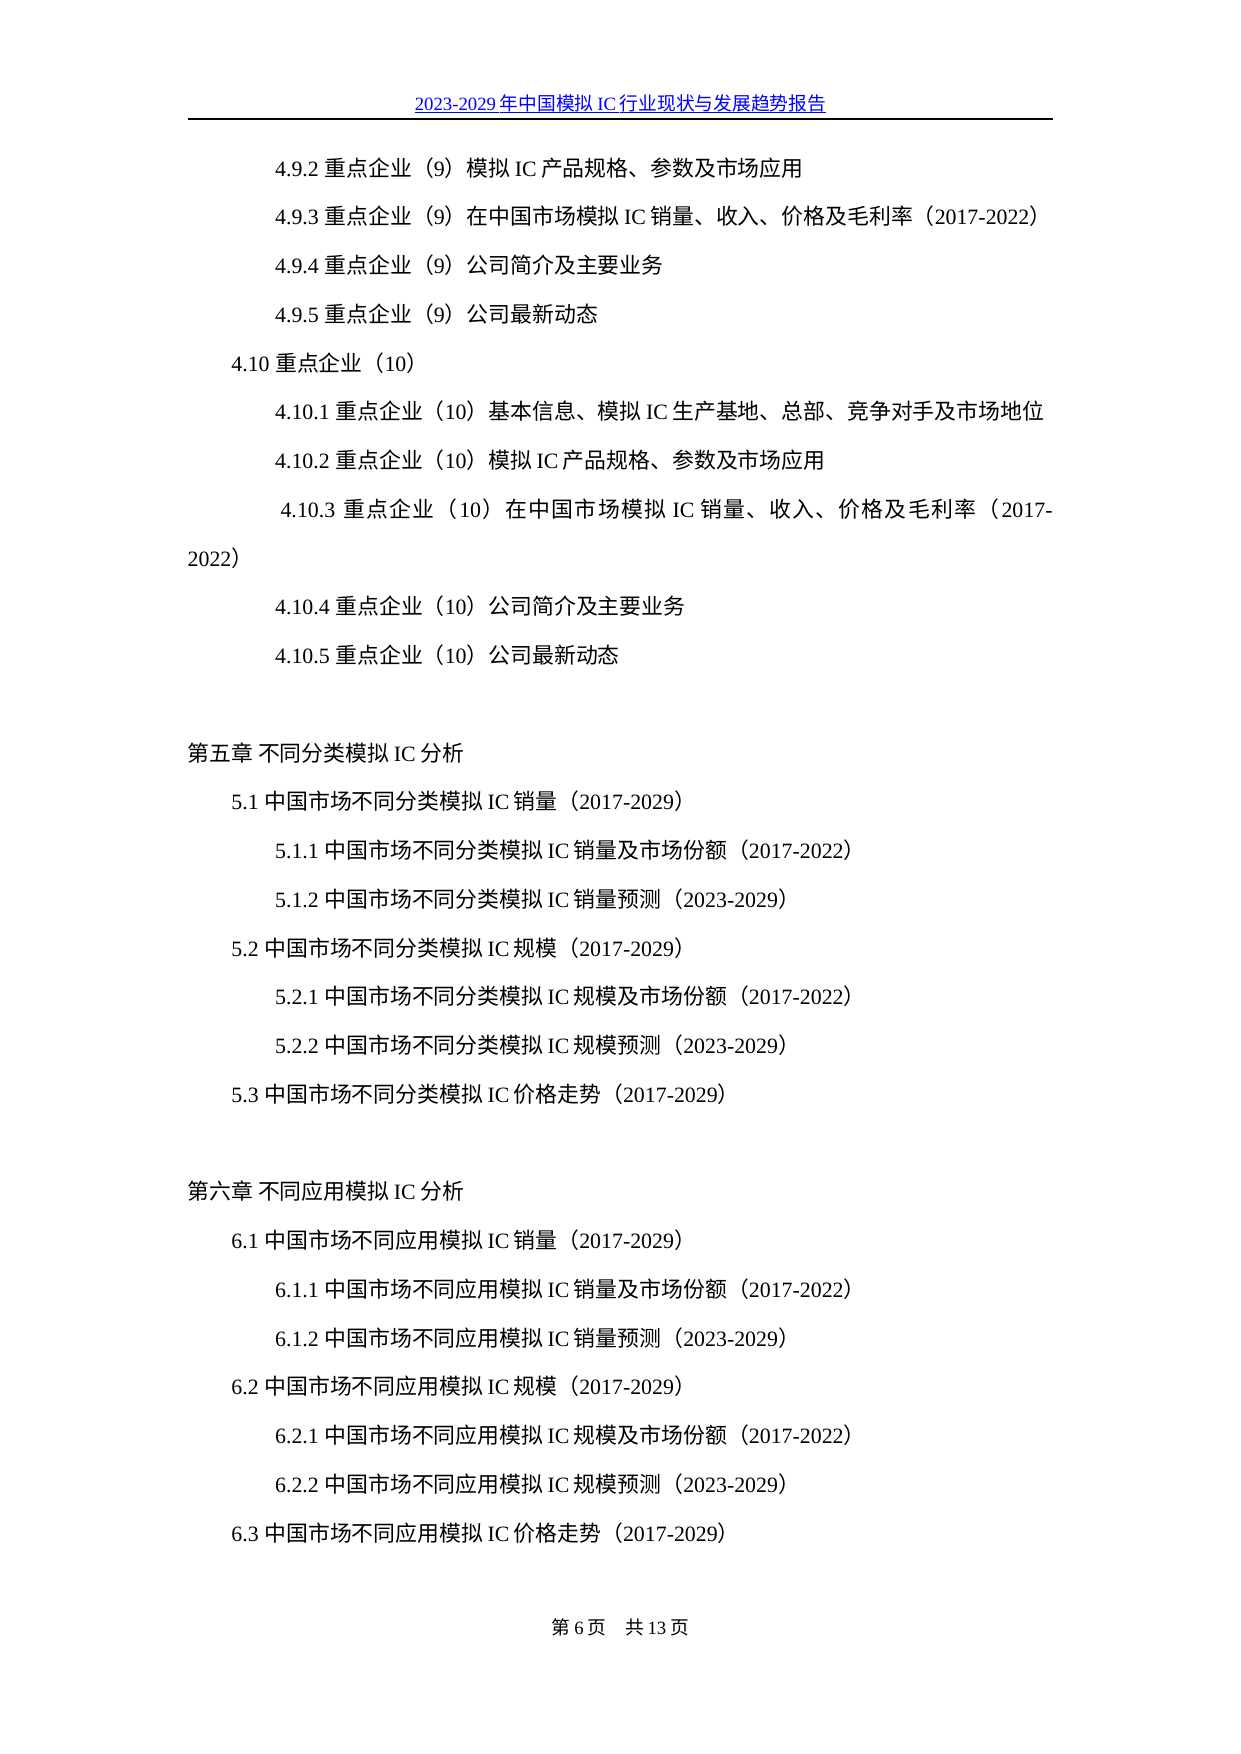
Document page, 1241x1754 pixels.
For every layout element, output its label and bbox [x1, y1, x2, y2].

text [187, 150, 1053, 1548]
